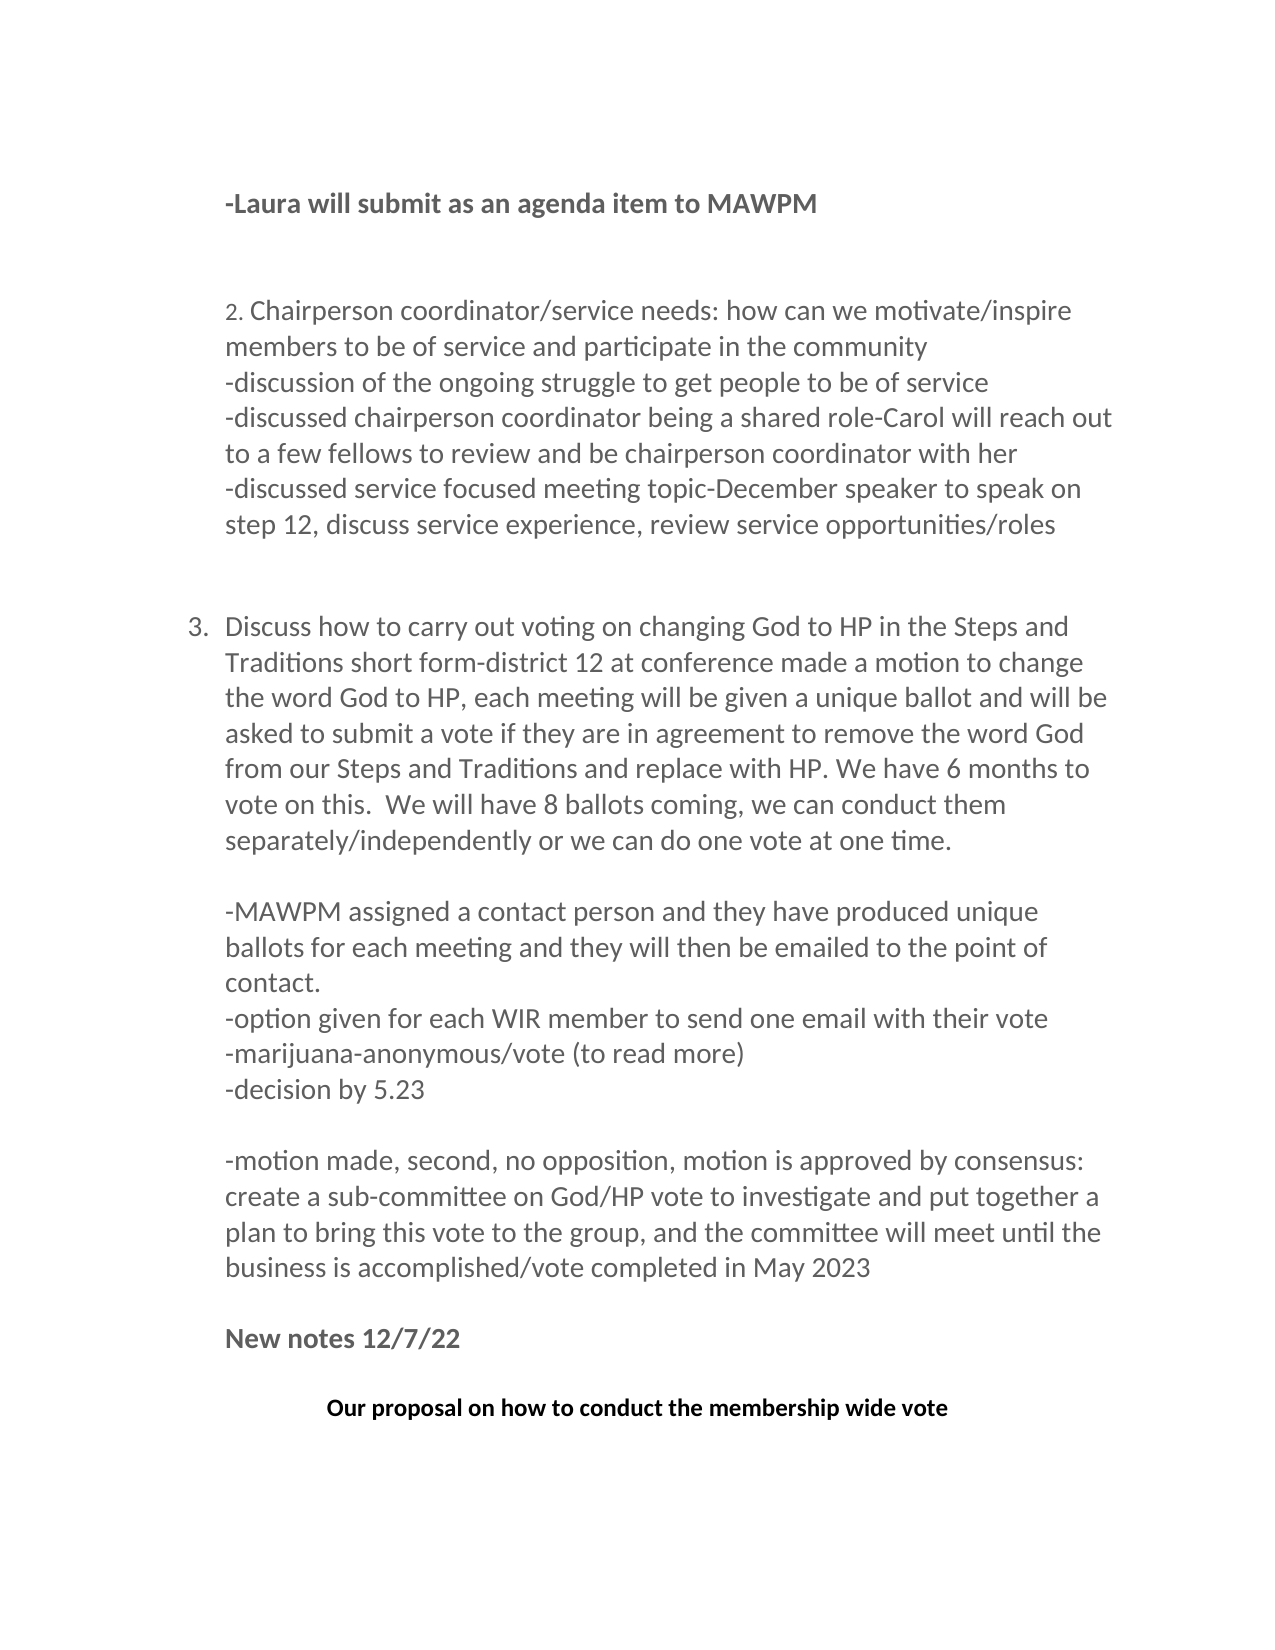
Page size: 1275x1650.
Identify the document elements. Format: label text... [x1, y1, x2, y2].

text -discussion of the ongoing struggle to get people to be of service [225, 364, 1125, 399]
text Our proposal on how to conduct the membership wide vote [150, 1392, 1125, 1422]
text -discussed service focused meeting topic-December speaker to speak on step 12, discuss service experience, review service opportunities/roles [225, 471, 1125, 542]
text -option given for each WIR member to send one email with their vote [225, 1000, 1125, 1036]
list -Laura will submit as an agenda item to MAWPM [225, 186, 1125, 221]
text -MAWPM assigned a contact person and they have produced unique ballots for each meeting and they will then be emailed to the point of contact. [225, 893, 1125, 1000]
list Discuss how to carry out voting on changing God to HP in the Steps and Traditions short form-district 12 at conference made a motion to change the word God to HP, each meeting will be given a unique ballot and will be asked to submit a vote if they are in agreement to remove the word God from our Steps and Traditions and replace with HP. We have 6 months to vote on this. We will have 8 ballots coming, we can conduct them separately/independently or we can do one vote at one time. [187, 608, 1125, 857]
text 2. Chairperson coordinator/service needs: how can we motivate/inspire members to be of service and participate in the community [225, 292, 1125, 364]
text New notes 12/7/22 [225, 1321, 1125, 1356]
text -marijuana-anonymous/vote (to read more) [225, 1036, 1125, 1071]
text -discussed chairperson coordinator being a shared role-Carol will reach out to a few fellows to review and be chairperson coordinator with her [225, 399, 1125, 471]
text -decision by 5.23 [225, 1071, 1125, 1107]
text -motion made, second, no opposition, motion is approved by consensus: create a sub-committee on God/HP vote to investigate and put together a plan to bring this vote to the group, and the committee will meet until the business is accomplished/vote completed in May 2023 [225, 1142, 1125, 1285]
